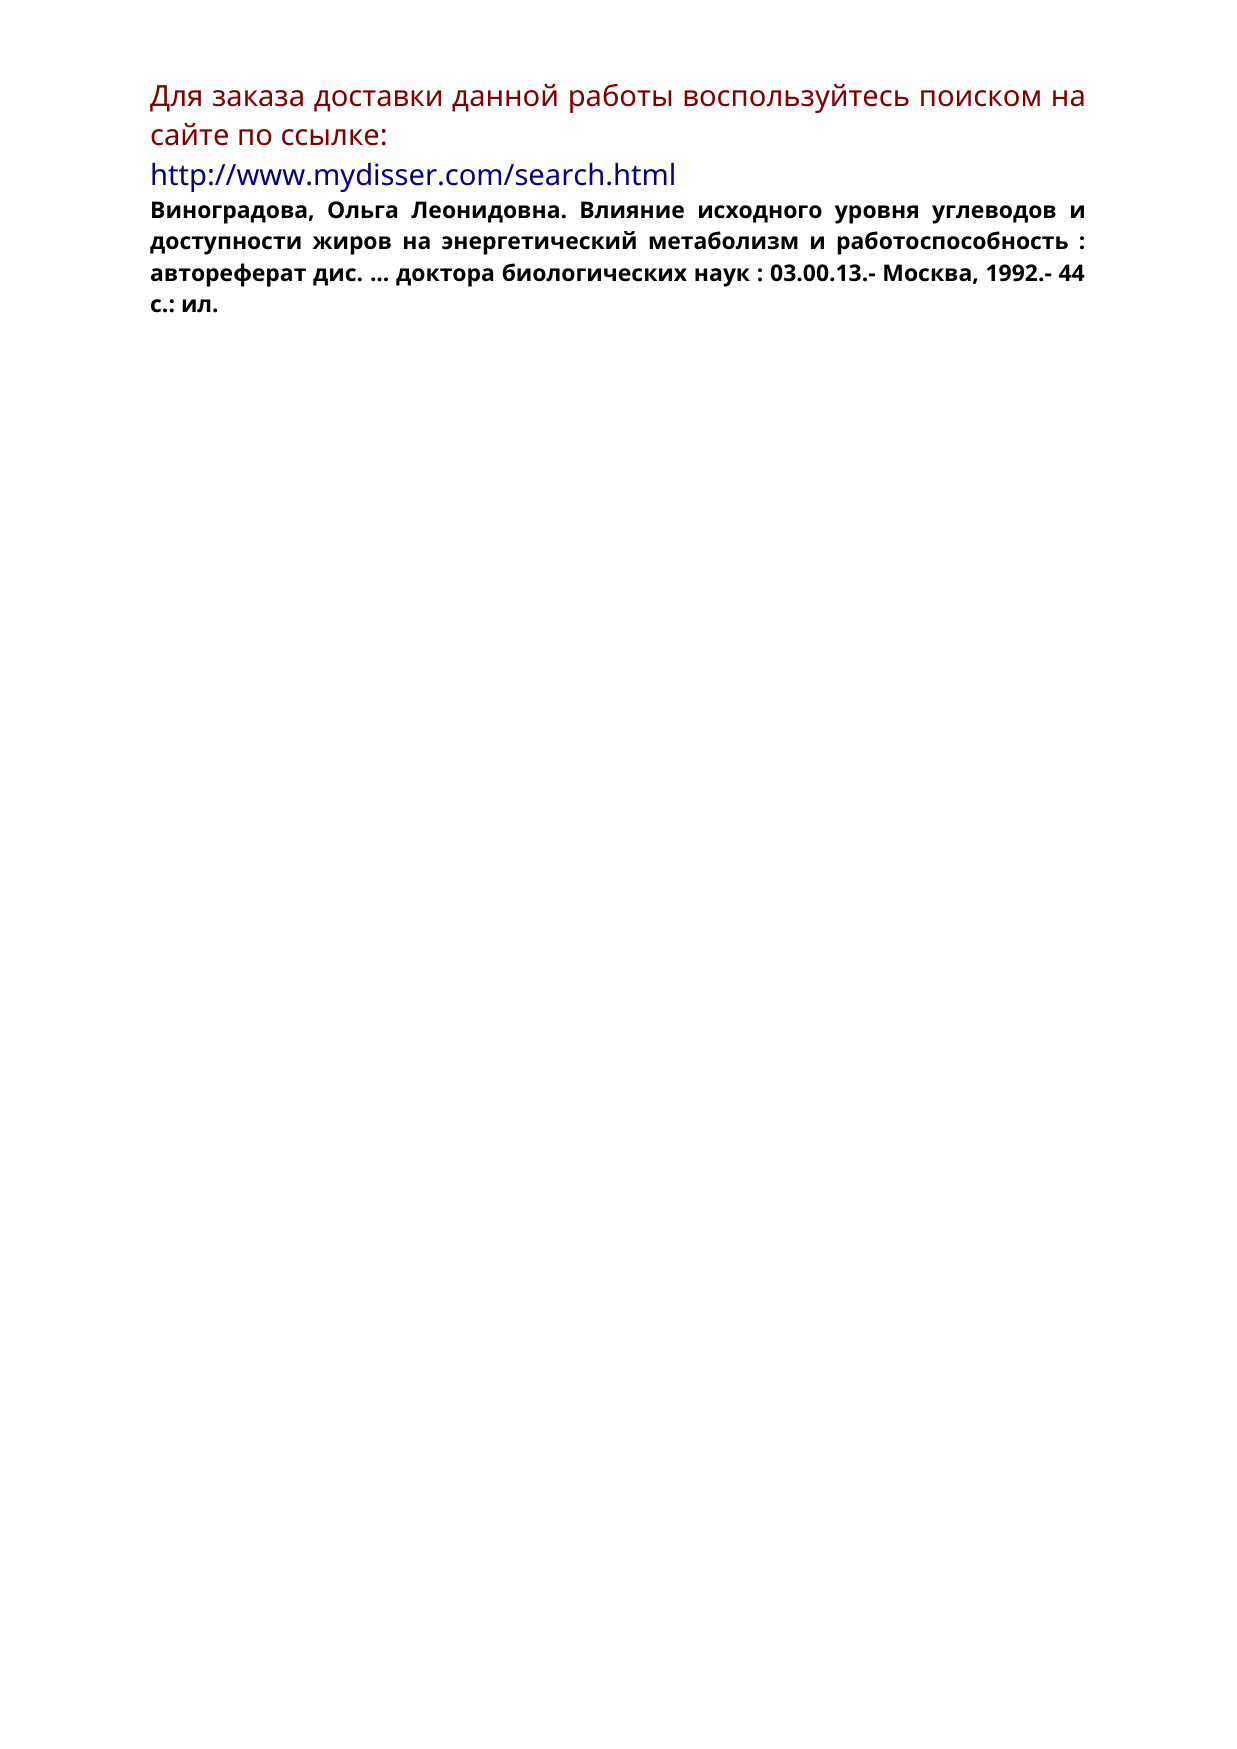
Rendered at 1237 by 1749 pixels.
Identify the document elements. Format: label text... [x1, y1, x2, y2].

text Виноградова, Ольга Леонидовна. Влияние исходного уровня углеводов и доступности жиров на энергетический метаболизм и работоспособность : автореферат дис. ... доктора биологических наук : 03.00.13.- Москва, 1992.- 44 с.: ил. [150, 194, 1086, 319]
